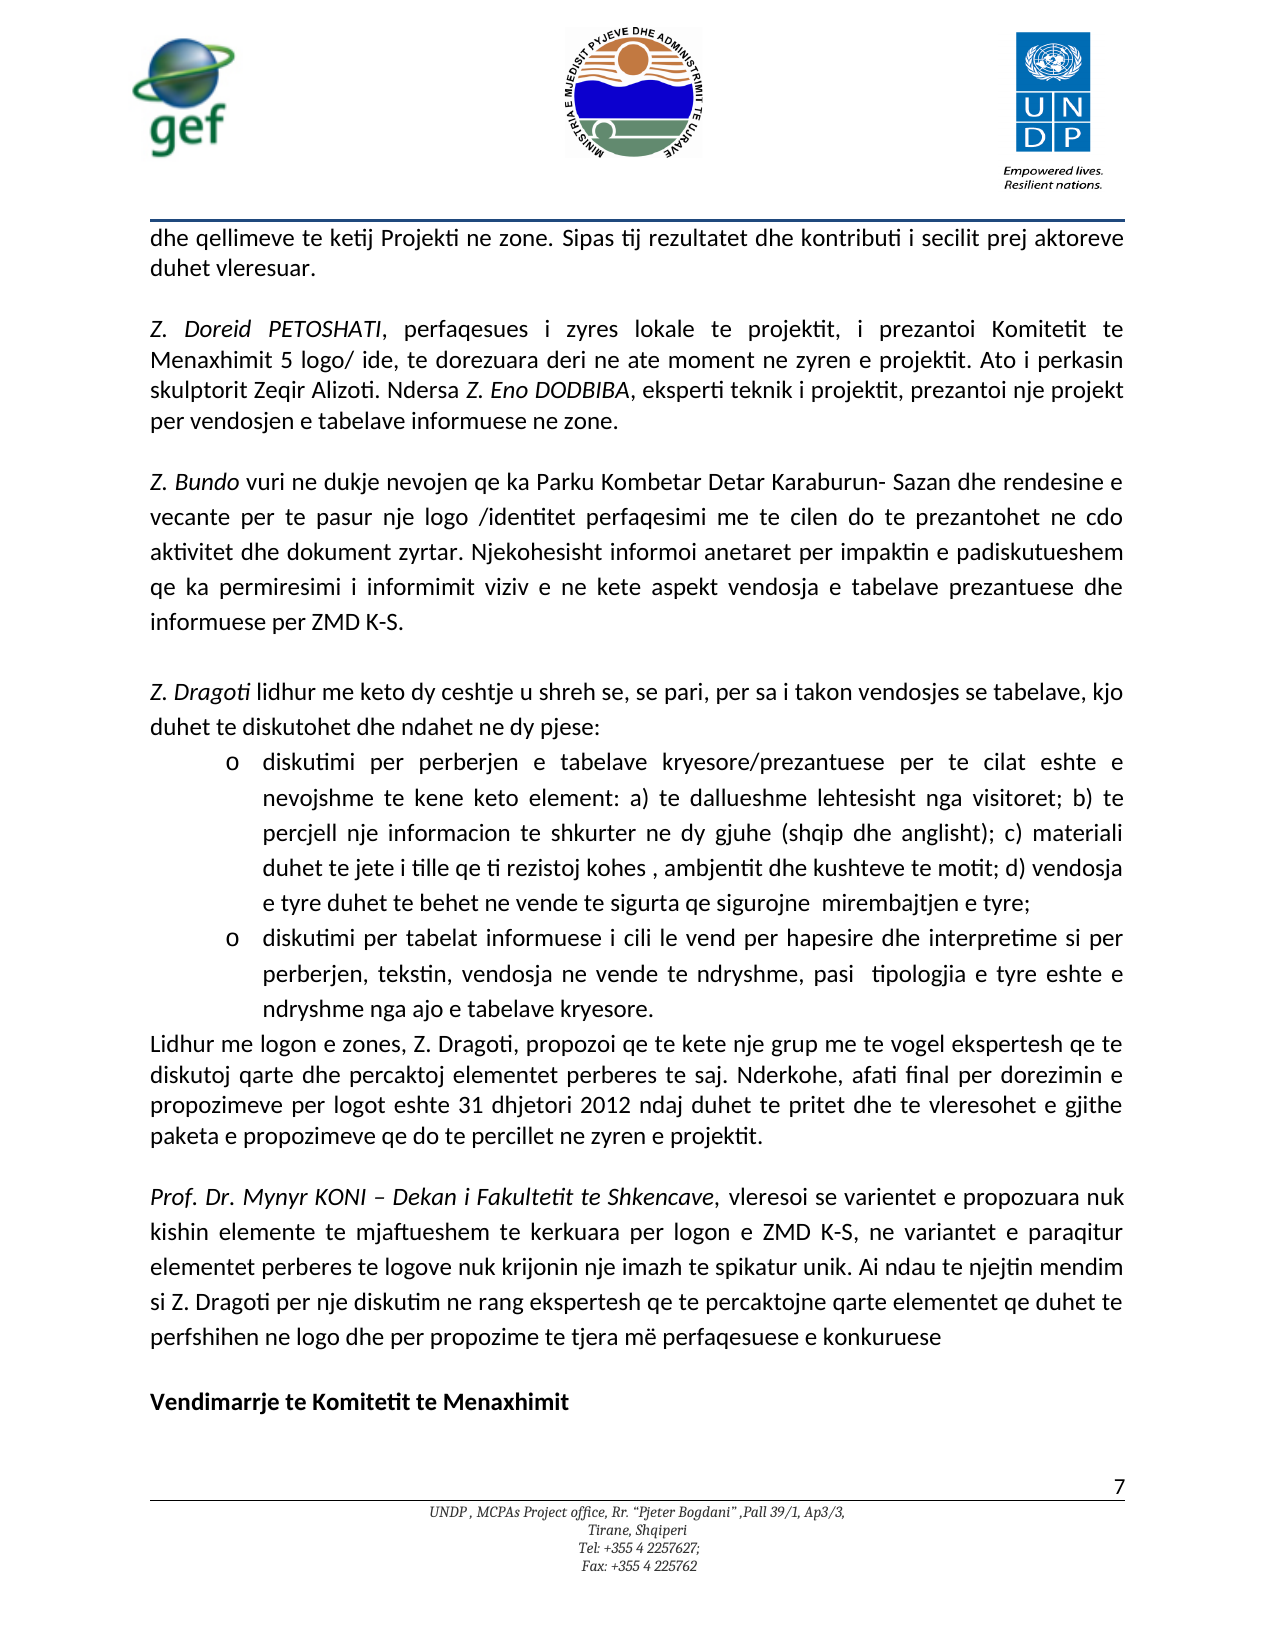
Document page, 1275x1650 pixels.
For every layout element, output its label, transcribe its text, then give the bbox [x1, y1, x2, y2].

list diskutimi per perberjen e tabelave kryesore/prezantuese per te cilat eshte e nevojshme te kene keto element: a) te dallueshme lehtesisht nga visitoret; b) te percjell nje informacion te shkurter ne dy gjuhe (shqip dhe anglisht); c) materiali duhet te jete i tille qe ti rezistoj kohes , ambjentit dhe kushteve te motit; d) vendosja e tyre duhet te behet ne vende te sigurta qe sigurojne mirembajtjen e tyre; [225, 746, 1125, 918]
text Z. Doreid Petoshati, perfaqesues i zyres lokale te projektit, i prezantoi Komitetit te Menaxhimit 5 logo/ ide, te dorezuara deri ne ate moment ne zyren e projektit. Ato i perkasin skulptorit Zeqir Alizoti. Ndersa Z. Eno Dodbiba, eksperti teknik i projektit, prezantoi nje projekt per vendosjen e tabelave informuese ne zone. [150, 313, 1125, 435]
text Prof. Dr. Mynyr KONI – Dekan i Fakultetit te Shkencave, vleresoi se varientet e propozuara nuk kishin elemente te mjaftueshem te kerkuara per logon e ZMD K-S, ne variantet e paraqitur elementet perberes te logove nuk krijonin nje imazh te spikatur unik. Ai ndau te njejtin mendim si Z. Dragoti per nje diskutim ne rang ekspertesh qe te percaktojne qarte elementet qe duhet te perfshihen ne logo dhe per propozime te tjera më perfaqesuese e konkuruese [150, 1181, 1125, 1352]
list diskutimi per tabelat informuese i cili le vend per hapesire dhe interpretime si per perberjen, tekstin, vendosja ne vende te ndryshme, pasi tipologjia e tyre eshte e ndryshme nga ajo e tabelave kryesore. [225, 922, 1125, 1024]
text Z. Bundo vuri ne dukje nevojen qe ka Parku Kombetar Detar Karaburun- Sazan dhe rendesine e vecante per te pasur nje logo /identitet perfaqesimi me te cilen do te prezantohet ne cdo aktivitet dhe dokument zyrtar. Njekohesisht informoi anetaret per impaktin e padiskutueshem qe ka permiresimi i informimit viziv e ne kete aspekt vendosja e tabelave prezantuese dhe informuese per ZMD K-S. [150, 466, 1125, 636]
text Lidhur me logon e zones, Z. Dragoti, propozoi qe te kete nje grup me te vogel ekspertesh qe te diskutoj qarte dhe percaktoj elementet perberes te saj. Nderkohe, afati final per dorezimin e propozimeve per logot eshte 31 dhjetori 2012 ndaj duhet te pritet dhe te vleresohet e gjithe paketa e propozimeve qe do te percillet ne zyren e projektit. [150, 1028, 1125, 1151]
text Z. Dragoti lidhur me keto dy ceshtje u shreh se, se pari, per sa i takon vendosjes se tabelave, kjo duhet te diskutohet dhe ndahet ne dy pjese: [150, 676, 1125, 741]
picture [998, 28, 1105, 192]
text Vendimarrje te Komitetit te Menaxhimit [150, 1387, 1125, 1417]
picture [564, 27, 703, 158]
